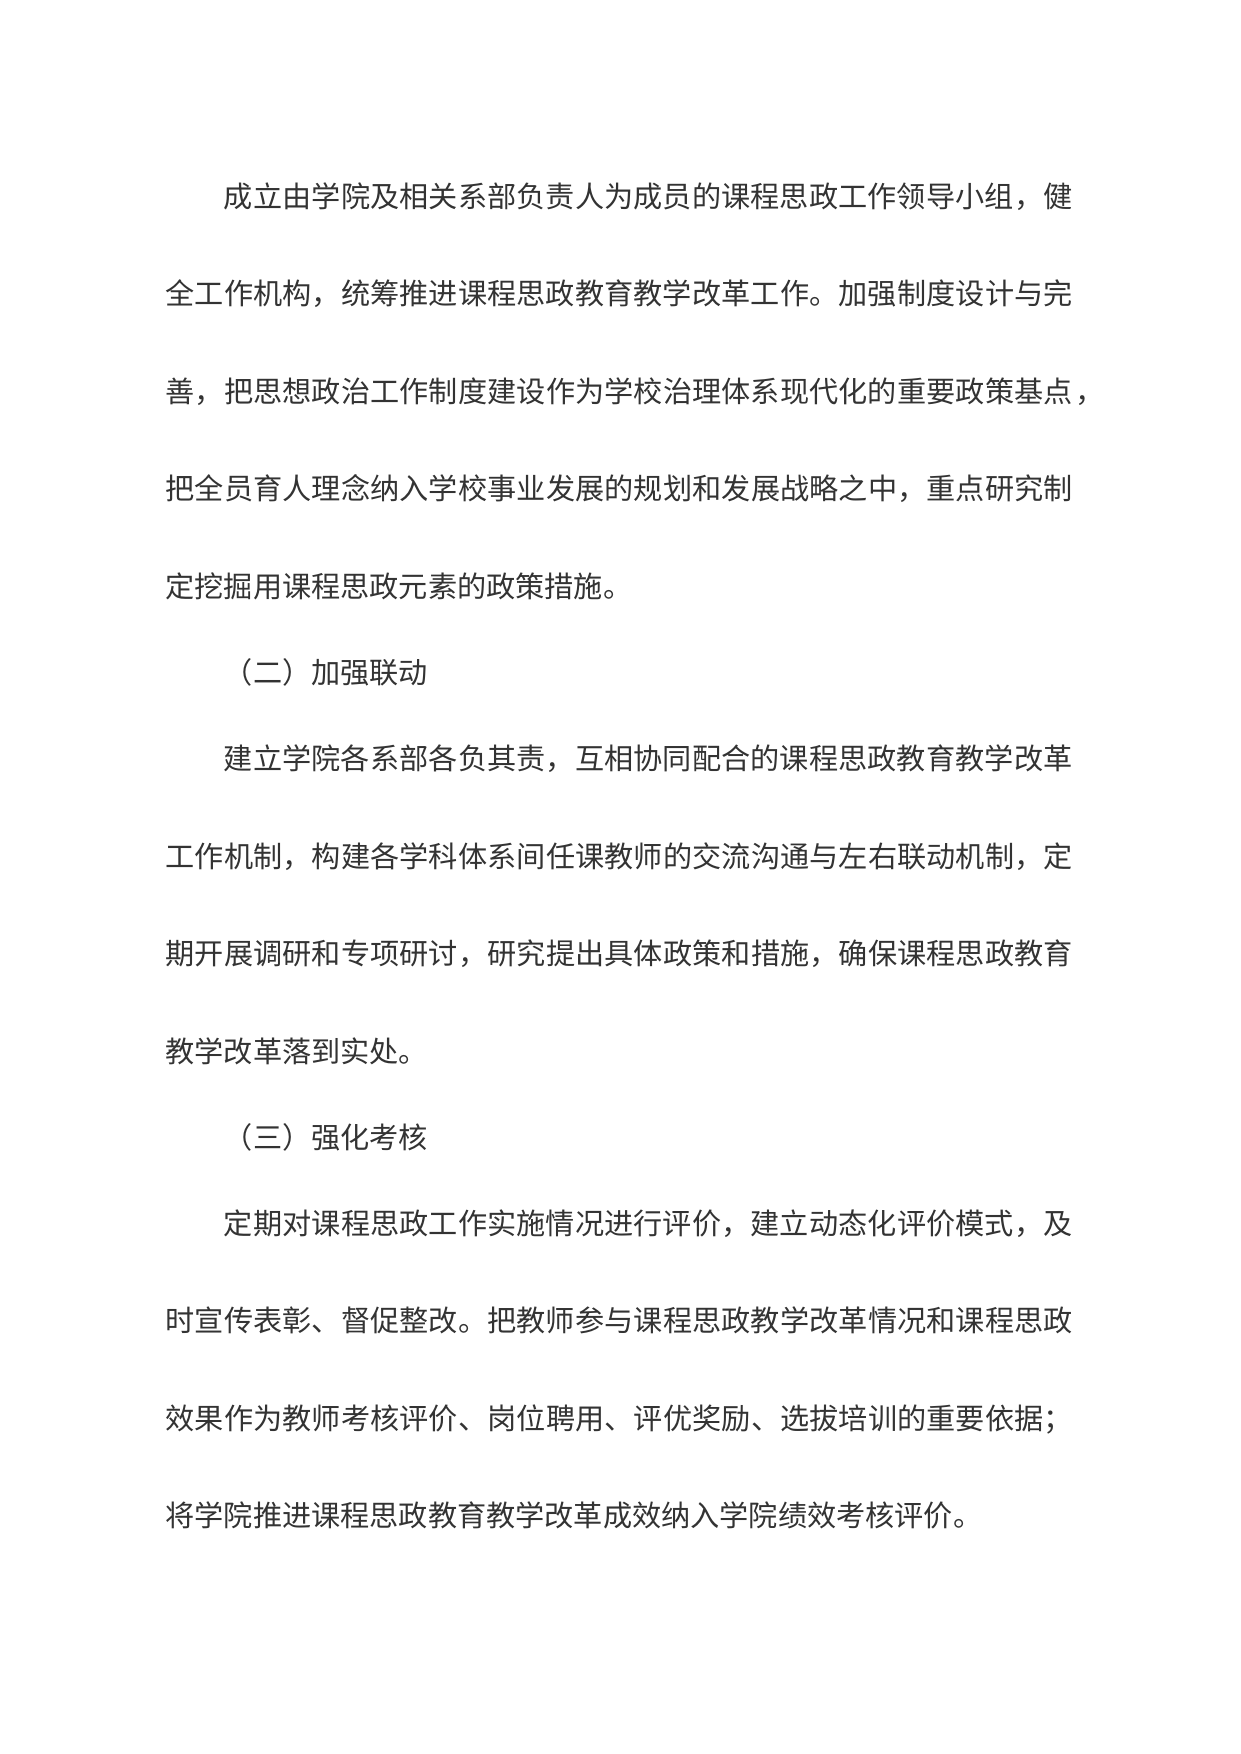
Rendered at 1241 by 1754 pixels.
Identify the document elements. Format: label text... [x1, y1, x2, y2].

text （二）加强联动 [165, 638, 1075, 703]
text 成立由学院及相关系部负责人为成员的课程思政工作领导小组，健全工作机构，统筹推进课程思政教育教学改革工作。加强制度设计与完善，把思想政治工作制度建设作为学校治理体系现代化的重要政策基点，把全员育人理念纳入学校事业发展的规划和发展战略之中，重点研究制定挖掘用课程思政元素的政策措施。 [165, 162, 1075, 617]
text （三）强化考核 [165, 1103, 1075, 1168]
text 建立学院各系部各负其责，互相协同配合的课程思政教育教学改革工作机制，构建各学科体系间任课教师的交流沟通与左右联动机制，定期开展调研和专项研讨，研究提出具体政策和措施，确保课程思政教育教学改革落到实处。 [165, 724, 1075, 1082]
text 定期对课程思政工作实施情况进行评价，建立动态化评价模式，及时宣传表彰、督促整改。把教师参与课程思政教学改革情况和课程思政效果作为教师考核评价、岗位聘用、评优奖励、选拔培训的重要依据；将学院推进课程思政教育教学改革成效纳入学院绩效考核评价。 [165, 1189, 1075, 1547]
